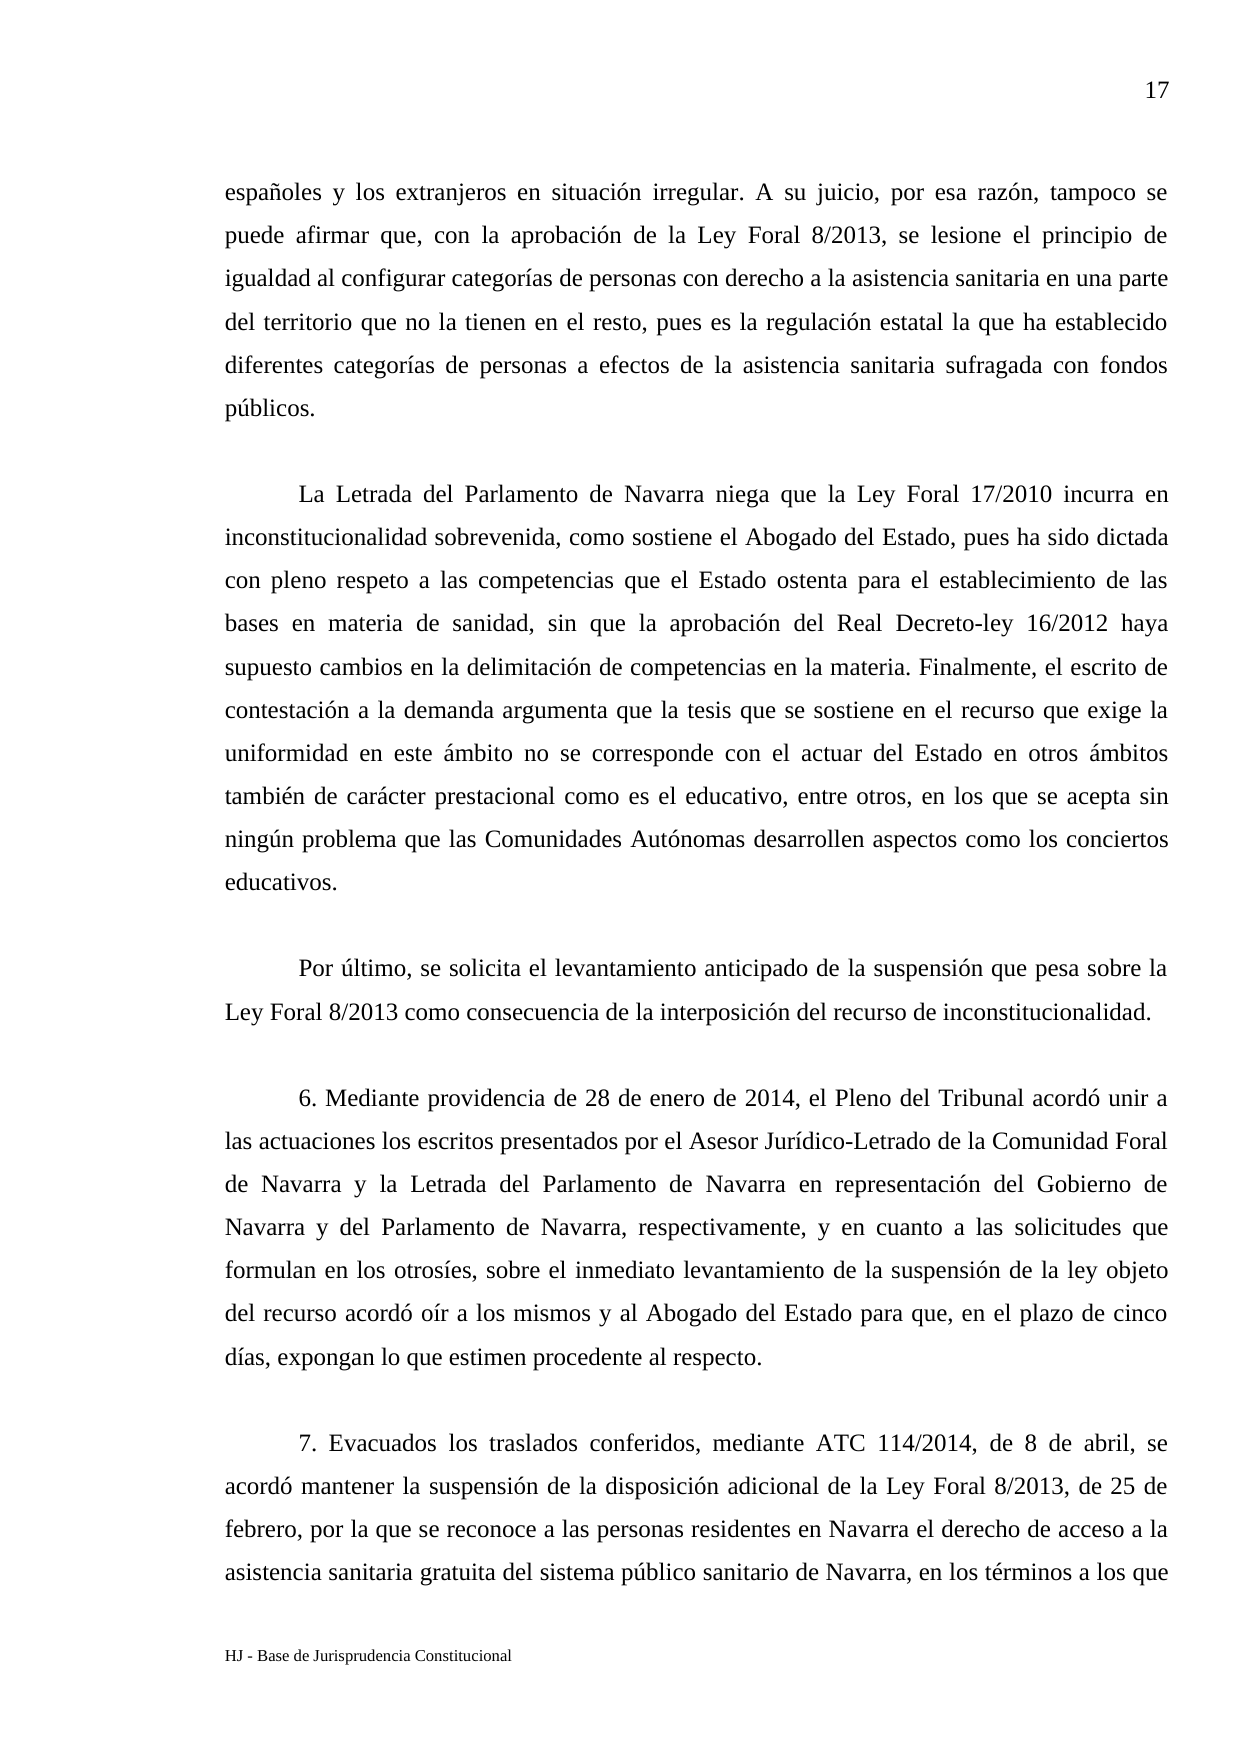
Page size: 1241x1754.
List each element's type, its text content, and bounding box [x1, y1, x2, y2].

text 6. Mediante providencia de 28 de enero de 2014, el Pleno del Tribunal acordó unir a las actuaciones los escritos presentados por el Asesor Jurídico-Letrado de la Comunidad Foral de Navarra y la Letrada del Parlamento de Navarra en representación del Gobierno de Navarra y del Parlamento de Navarra, respectivamente, y en cuanto a las solicitudes que formulan en los otrosíes, sobre el inmediato levantamiento de la suspensión de la ley objeto del recurso acordó oír a los mismos y al Abogado del Estado para que, en el plazo de cinco días, expongan lo que estimen procedente al respecto. [224, 1083, 1169, 1370]
text La Letrada del Parlamento de Navarra niega que la Ley Foral 17/2010 incurra en inconstitucionalidad sobrevenida, como sostiene el Abogado del Estado, pues ha sido dictada con pleno respeto a las competencias que el Estado ostenta para el establecimiento de las bases en materia de sanidad, sin que la aprobación del Real Decreto-ley 16/2012 haya supuesto cambios en la delimitación de competencias en la materia. Finalmente, el escrito de contestación a la demanda argumenta que la tesis que se sostiene en el recurso que exige la uniformidad en este ámbito no se corresponde con el actuar del Estado en otros ámbitos también de carácter prestacional como es el educativo, entre otros, en los que se acepta sin ningún problema que las Comunidades Autónomas desarrollen aspectos como los conciertos educativos. [224, 479, 1169, 896]
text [224, 1428, 1169, 1586]
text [224, 177, 1169, 422]
text Por último, se solicita el levantamiento anticipado de la suspensión que pesa sobre la Ley Foral 8/2013 como consecuencia de la interposición del recurso de inconstitucionalidad. [224, 953, 1169, 1025]
